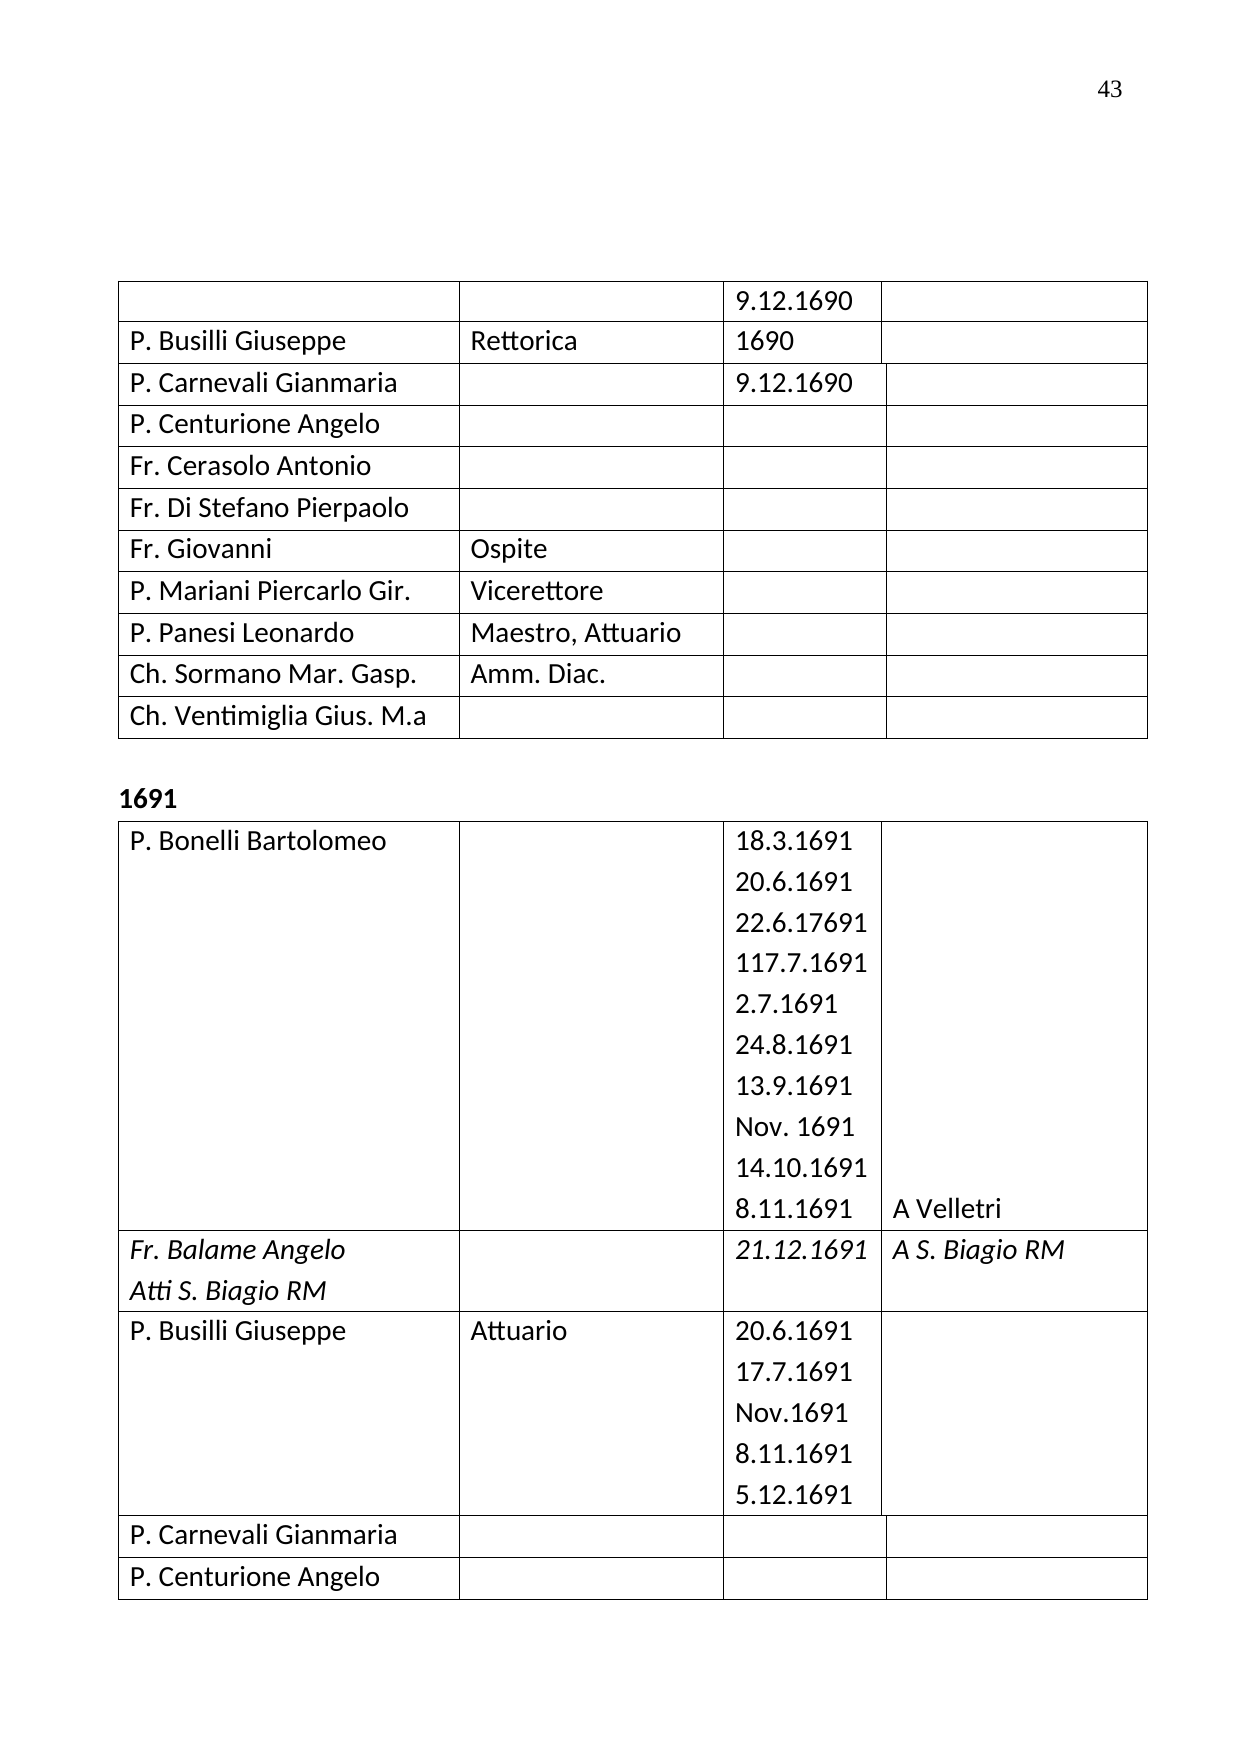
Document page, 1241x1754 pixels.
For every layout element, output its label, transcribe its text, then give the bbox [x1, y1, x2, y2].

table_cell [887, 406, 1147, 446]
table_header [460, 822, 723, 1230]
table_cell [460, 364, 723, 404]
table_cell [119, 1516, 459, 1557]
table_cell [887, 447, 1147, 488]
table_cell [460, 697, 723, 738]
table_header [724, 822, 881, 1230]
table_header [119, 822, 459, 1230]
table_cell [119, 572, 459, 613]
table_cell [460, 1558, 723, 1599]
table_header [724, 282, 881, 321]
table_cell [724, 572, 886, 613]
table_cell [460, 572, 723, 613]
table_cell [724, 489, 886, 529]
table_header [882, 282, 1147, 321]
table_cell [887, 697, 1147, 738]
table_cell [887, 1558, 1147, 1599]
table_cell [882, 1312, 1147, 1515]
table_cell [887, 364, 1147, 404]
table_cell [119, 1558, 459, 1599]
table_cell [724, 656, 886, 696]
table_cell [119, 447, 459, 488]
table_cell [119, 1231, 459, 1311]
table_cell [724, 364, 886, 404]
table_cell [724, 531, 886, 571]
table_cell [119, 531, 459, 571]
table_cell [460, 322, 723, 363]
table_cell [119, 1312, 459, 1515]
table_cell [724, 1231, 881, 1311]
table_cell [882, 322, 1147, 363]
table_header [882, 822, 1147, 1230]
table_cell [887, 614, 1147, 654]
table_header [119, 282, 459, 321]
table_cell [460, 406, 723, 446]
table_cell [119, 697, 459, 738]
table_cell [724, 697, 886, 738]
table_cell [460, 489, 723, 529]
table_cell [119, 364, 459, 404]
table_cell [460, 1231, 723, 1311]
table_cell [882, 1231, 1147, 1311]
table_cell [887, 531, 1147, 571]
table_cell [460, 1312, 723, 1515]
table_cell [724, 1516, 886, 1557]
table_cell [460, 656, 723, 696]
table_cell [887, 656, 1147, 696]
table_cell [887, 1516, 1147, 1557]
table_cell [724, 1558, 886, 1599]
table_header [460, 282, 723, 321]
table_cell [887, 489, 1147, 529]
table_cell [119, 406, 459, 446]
text 1691 [118, 780, 1122, 815]
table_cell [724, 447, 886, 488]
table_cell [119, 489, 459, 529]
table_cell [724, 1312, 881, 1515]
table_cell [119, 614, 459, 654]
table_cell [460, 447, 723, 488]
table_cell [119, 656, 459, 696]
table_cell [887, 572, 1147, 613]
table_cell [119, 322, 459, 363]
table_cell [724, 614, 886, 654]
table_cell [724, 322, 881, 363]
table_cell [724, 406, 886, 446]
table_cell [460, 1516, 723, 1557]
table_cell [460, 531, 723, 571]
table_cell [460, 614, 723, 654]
